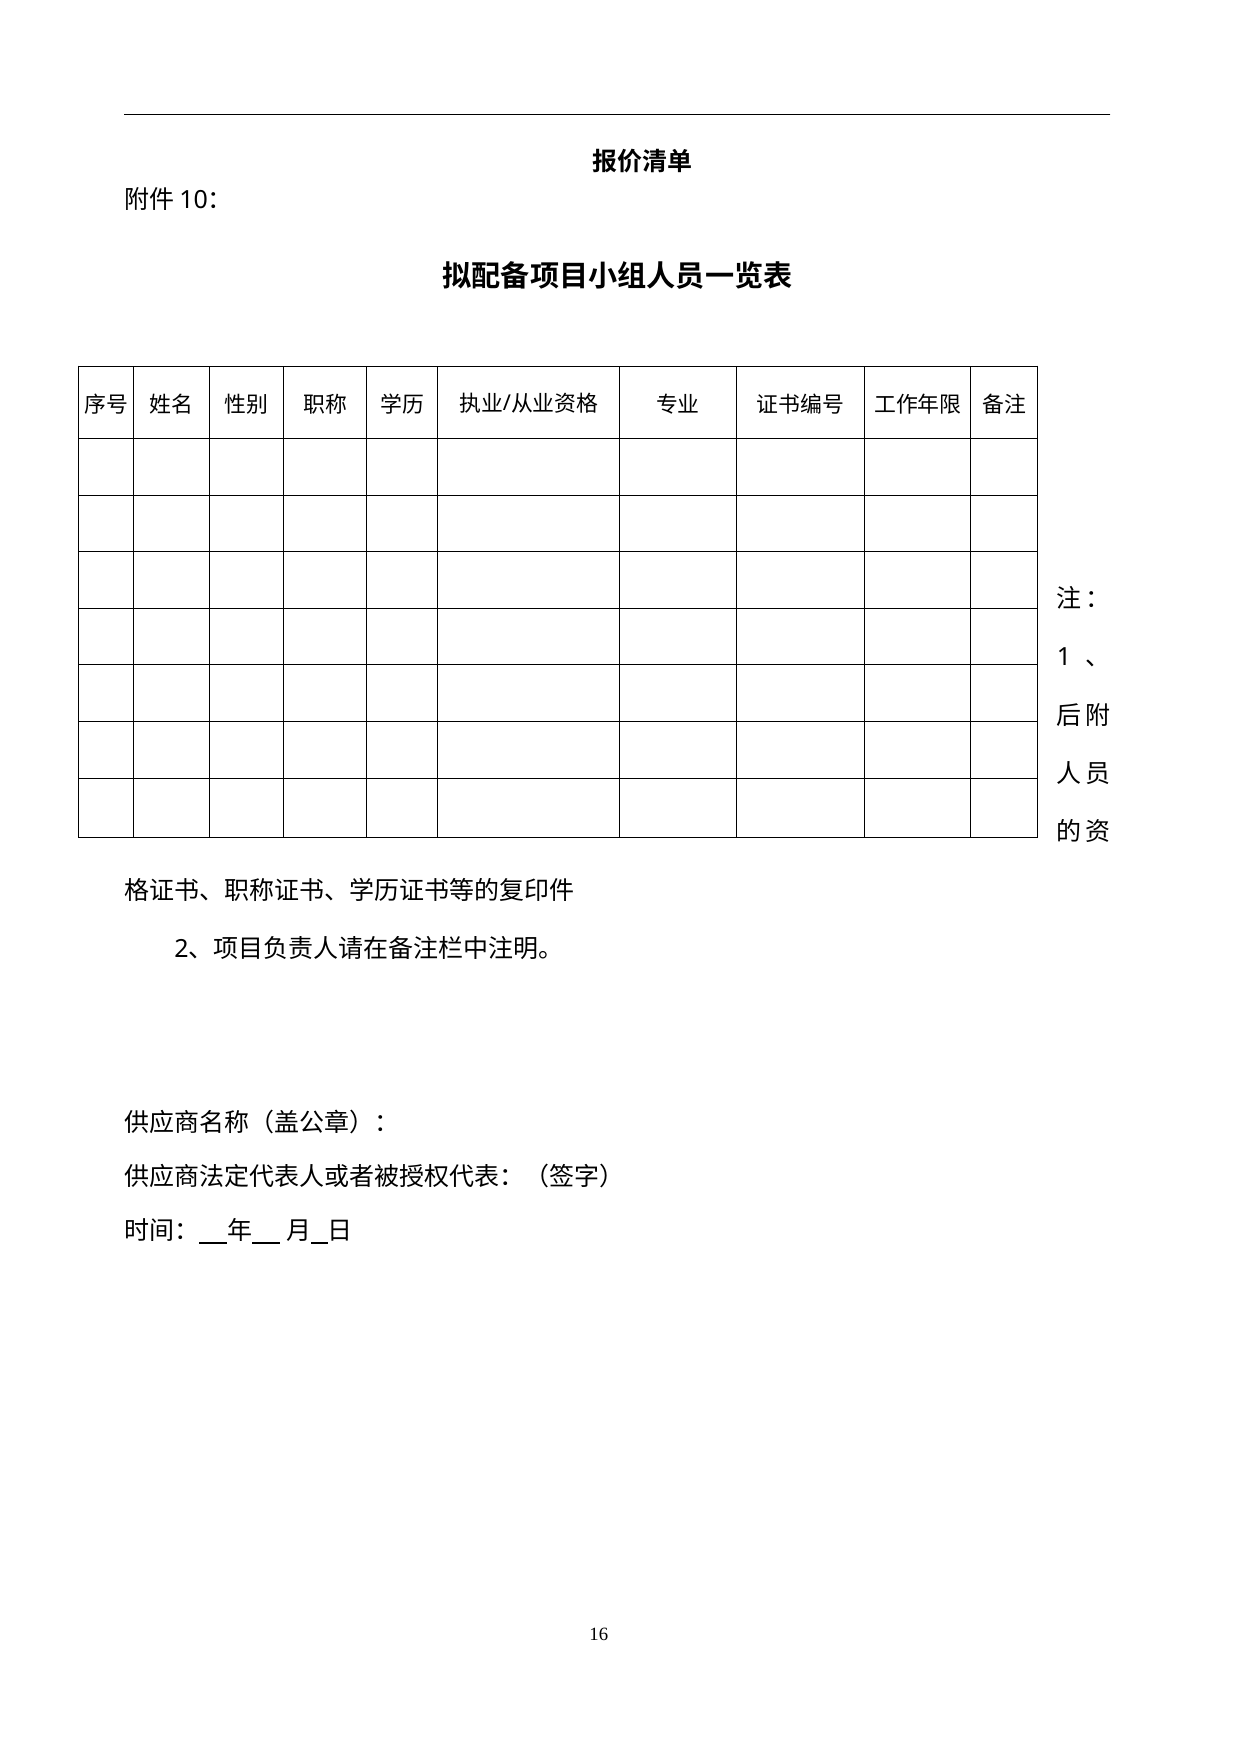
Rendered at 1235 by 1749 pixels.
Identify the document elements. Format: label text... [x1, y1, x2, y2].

table_cell [79, 779, 133, 837]
table_cell [367, 439, 437, 495]
table_cell [620, 665, 736, 721]
table_cell [737, 609, 864, 664]
table_header 备注 [971, 367, 1037, 438]
table_cell [284, 552, 366, 608]
table_cell [79, 609, 133, 664]
table_cell [284, 496, 366, 551]
table_cell [737, 439, 864, 495]
table_header 执业/从业资格 [438, 367, 619, 438]
table_cell [210, 496, 283, 551]
table_cell [865, 779, 970, 837]
table_cell [79, 496, 133, 551]
table_cell [284, 609, 366, 664]
table_cell [737, 665, 864, 721]
table_cell [284, 779, 366, 837]
table_cell [971, 722, 1037, 777]
text 拟配备项目小组人员一览表 [124, 253, 1110, 295]
table_cell [79, 439, 133, 495]
table_header 性别 [210, 367, 283, 438]
table_header 证书编号 [737, 367, 864, 438]
table_cell [134, 722, 209, 777]
table_cell [210, 665, 283, 721]
table_cell [79, 552, 133, 608]
table_cell [134, 779, 209, 837]
table_cell [134, 665, 209, 721]
table_header 职称 [284, 367, 366, 438]
text 注：1、后附人员的资格证书、职称证书、学历证书等的复印件 [124, 556, 1110, 906]
table_cell [865, 552, 970, 608]
table_cell [79, 722, 133, 777]
table_cell [865, 496, 970, 551]
table_cell [134, 552, 209, 608]
table_cell [367, 496, 437, 551]
table_cell [865, 439, 970, 495]
table_cell [210, 609, 283, 664]
table_cell [438, 439, 619, 495]
text 供应商法定代表人或者被授权代表：（签字） [124, 1156, 1160, 1193]
table_cell [737, 779, 864, 837]
table_cell [134, 609, 209, 664]
table_cell [865, 722, 970, 777]
table_cell [367, 609, 437, 664]
table_cell [865, 665, 970, 721]
table_header 学历 [367, 367, 437, 438]
table_cell [438, 722, 619, 777]
table_cell [438, 496, 619, 551]
table_header 姓名 [134, 367, 209, 438]
table_cell [284, 439, 366, 495]
table_header 专业 [620, 367, 736, 438]
text 供应商名称（盖公章）： [124, 1102, 1160, 1138]
table_cell [367, 779, 437, 837]
table_cell [438, 779, 619, 837]
table_cell [971, 496, 1037, 551]
table_cell [971, 439, 1037, 495]
table_cell [210, 439, 283, 495]
table_cell [620, 496, 736, 551]
table_cell [367, 722, 437, 777]
table_cell [210, 779, 283, 837]
table_cell [620, 609, 736, 664]
table_cell [971, 665, 1037, 721]
table_cell [865, 609, 970, 664]
table_cell [620, 552, 736, 608]
table_cell [971, 552, 1037, 608]
table_cell [438, 609, 619, 664]
table_cell [737, 496, 864, 551]
table_cell [620, 779, 736, 837]
table_cell [367, 665, 437, 721]
table_cell [284, 665, 366, 721]
table_cell [971, 779, 1037, 837]
text 报价清单 [124, 142, 1160, 178]
table_cell [438, 552, 619, 608]
table_cell [438, 665, 619, 721]
text 2、项目负责人请在备注栏中注明。 [124, 906, 1110, 965]
table_cell [737, 552, 864, 608]
text 附件10： [124, 178, 1110, 216]
text 时间： 年 月 日 [124, 1211, 1110, 1247]
table_cell [620, 722, 736, 777]
table_cell [210, 722, 283, 777]
table_header 序号 [79, 367, 133, 438]
table_cell [210, 552, 283, 608]
table_cell [134, 439, 209, 495]
table_cell [284, 722, 366, 777]
table_cell [134, 496, 209, 551]
table_header 工作年限 [865, 367, 970, 438]
table_cell [367, 552, 437, 608]
table_cell [737, 722, 864, 777]
table_cell [79, 665, 133, 721]
table_cell [971, 609, 1037, 664]
table_cell [620, 439, 736, 495]
